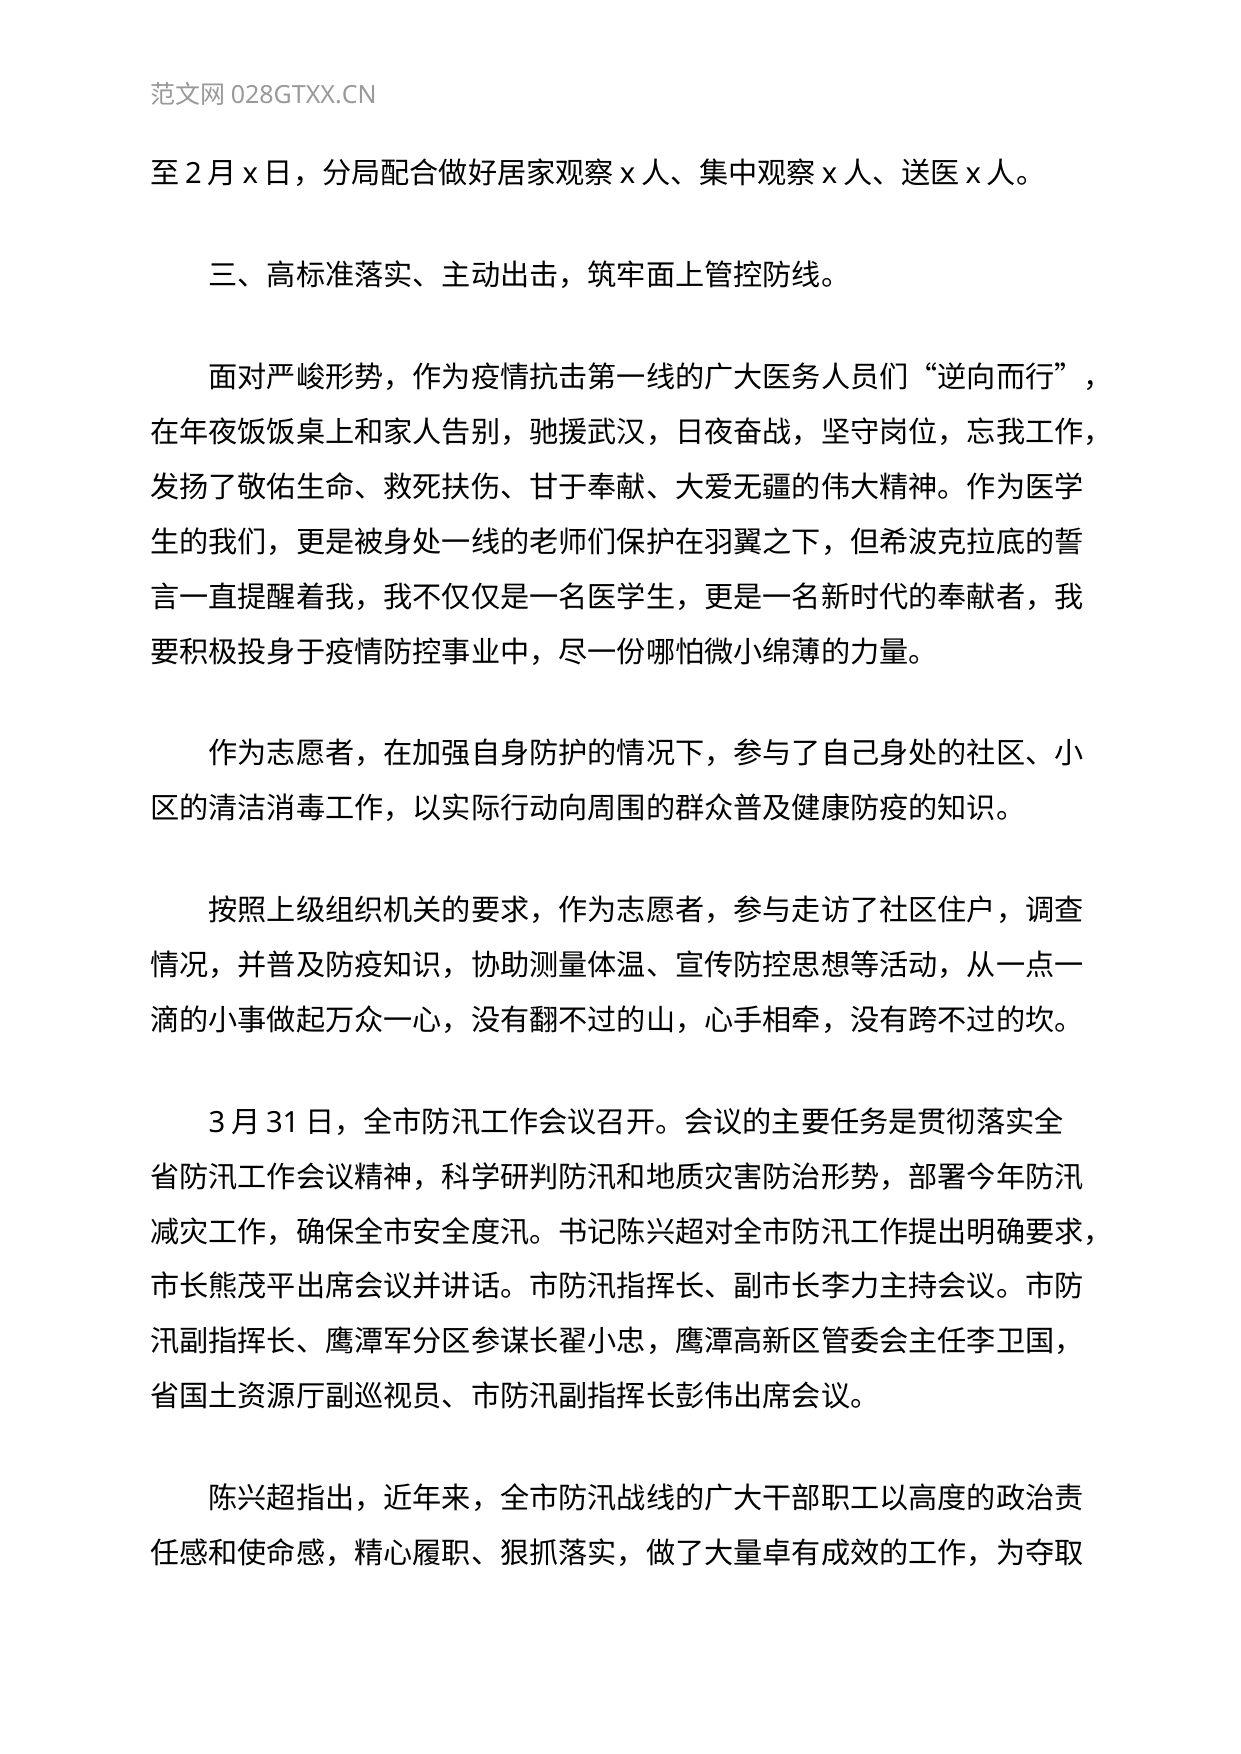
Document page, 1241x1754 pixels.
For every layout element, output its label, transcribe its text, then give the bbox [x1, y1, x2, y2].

text 作为志愿者，在加强自身防护的情况下，参与了自己身处的社区、小区的清洁消毒工作，以实际行动向周围的群众普及健康防疫的知识。 [150, 730, 1090, 827]
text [150, 1474, 1090, 1572]
text 3月31日，全市防汛工作会议召开。会议的主要任务是贯彻落实全省防汛工作会议精神，科学研判防汛和地质灾害防治形势，部署今年防汛减灾工作，确保全市安全度汛。书记陈兴超对全市防汛工作提出明确要求，市长熊茂平出席会议并讲话。市防汛指挥长、副市长李力主持会议。市防汛副指挥长、鹰潭军分区参谋长翟小忠，鹰潭高新区管委会主任李卫国，省国土资源厅副巡视员、市防汛副指挥长彭伟出席会议。 [150, 1098, 1090, 1415]
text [150, 150, 1090, 192]
text 三、高标准落实、主动出击，筑牢面上管控防线。 [150, 252, 1090, 294]
text 面对严峻形势，作为疫情抗击第一线的广大医务人员们“逆向而行”，在年夜饭饭桌上和家人告别，驰援武汉，日夜奋战，坚守岗位，忘我工作，发扬了敬佑生命、救死扶伤、甘于奉献、大爱无疆的伟大精神。作为医学生的我们，更是被身处一线的老师们保护在羽翼之下，但希波克拉底的誓言一直提醒着我，我不仅仅是一名医学生，更是一名新时代的奉献者，我要积极投身于疫情防控事业中，尽一份哪怕微小绵薄的力量。 [150, 354, 1090, 671]
text 按照上级组织机关的要求，作为志愿者，参与走访了社区住户，调查情况，并普及防疫知识，协助测量体温、宣传防控思想等活动，从一点一滴的小事做起万众一心，没有翻不过的山，心手相牵，没有跨不过的坎。 [150, 887, 1090, 1039]
